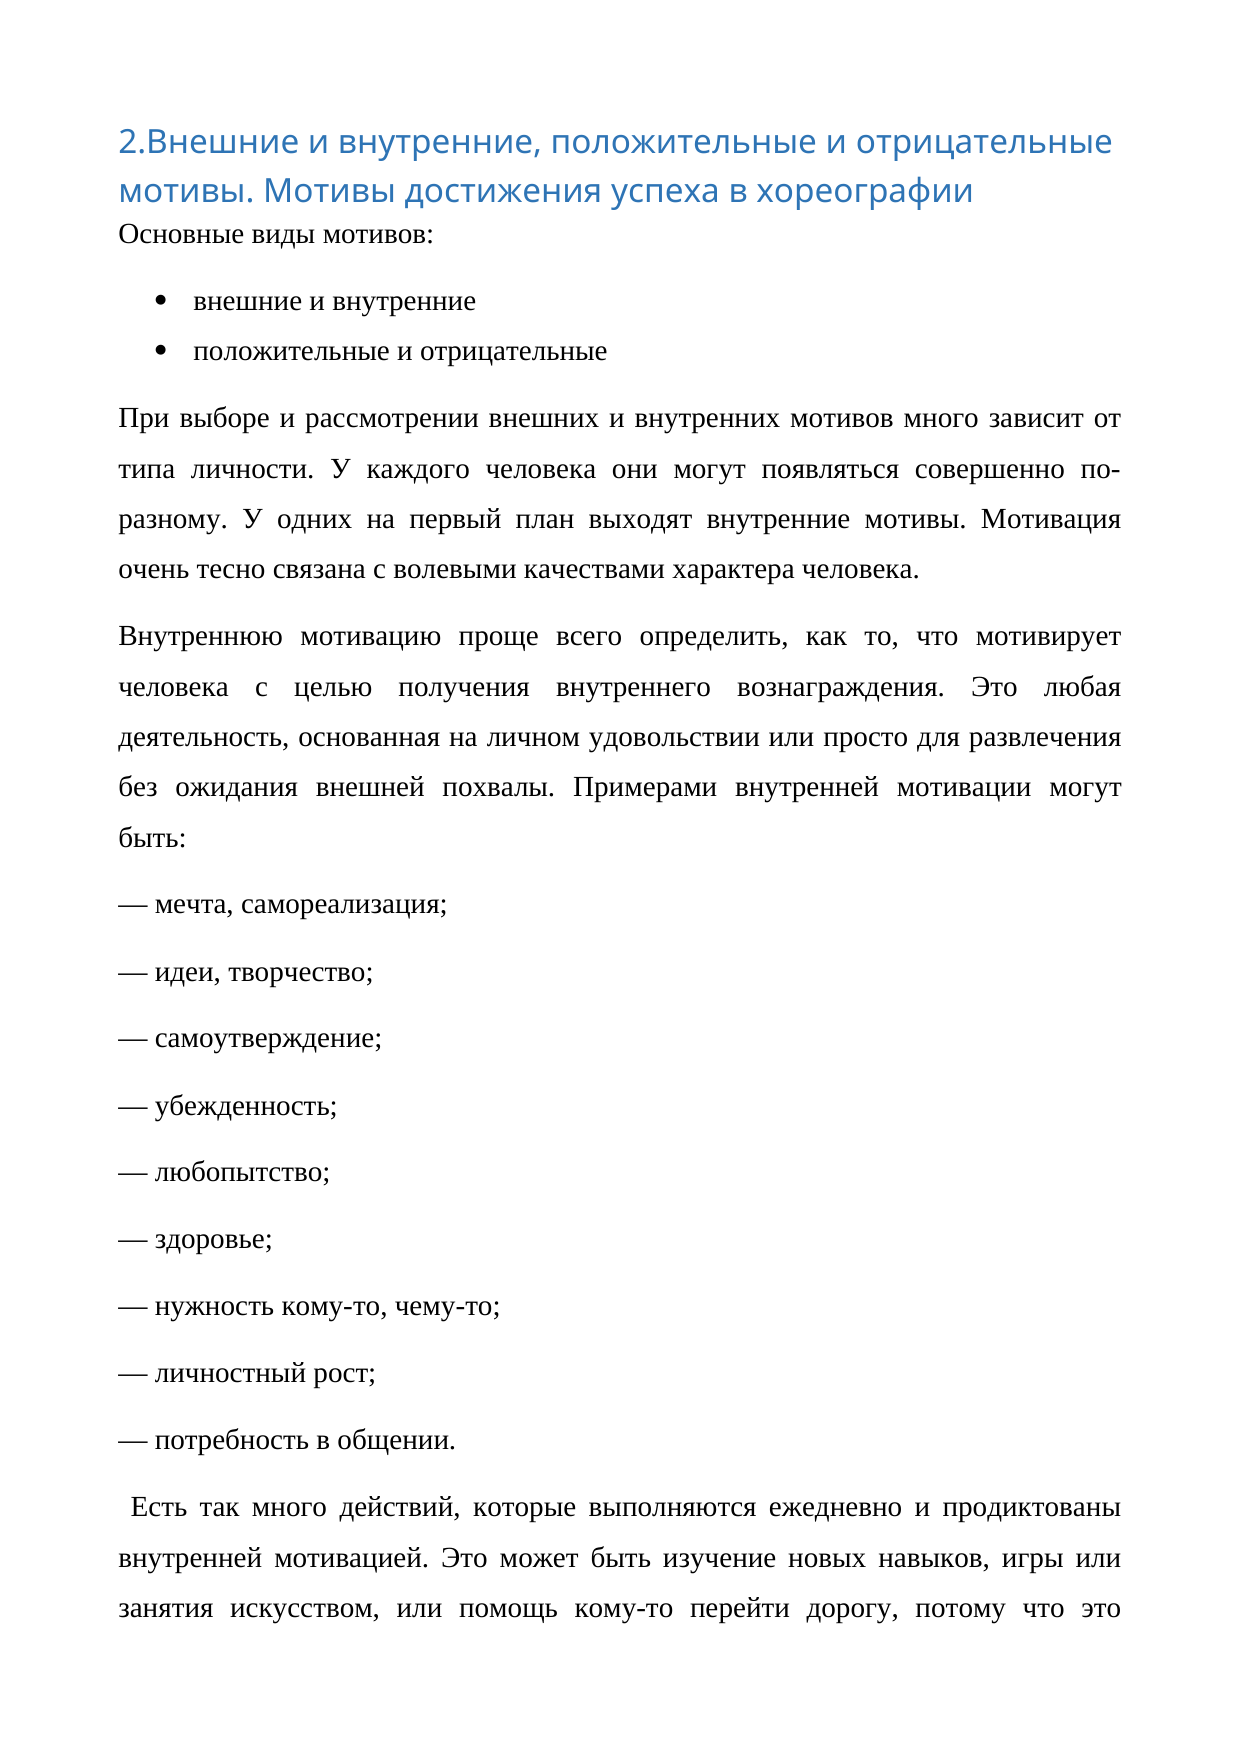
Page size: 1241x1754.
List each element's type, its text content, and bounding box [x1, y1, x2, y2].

text — убежденность; [118, 1088, 1122, 1121]
text Основные виды мотивов: [118, 216, 1122, 249]
text Внутреннюю мотивацию проще всего определить, как то, что мотивирует человека с целью получения внутреннего вознаграждения. Это любая деятельность, основанная на личном удовольствии или просто для развлечения без ожидания внешней похвалы. Примерами внутренней мотивации могут быть: [118, 618, 1122, 853]
text — нужность кому-то, чему-то; [118, 1288, 1122, 1322]
text — потребность в общении. [118, 1422, 1122, 1456]
text При выборе и рассмотрении внешних и внутренних мотивов много зависит от типа личности. У каждого человека они могут появляться совершенно по-разному. У одних на первый план выходят внутренние мотивы. Мотивация очень тесно связана с волевыми качествами характера человека. [118, 401, 1122, 585]
text — самоутверждение; [118, 1021, 1122, 1054]
text — мечта, самореализация; [118, 887, 1122, 920]
subtitle 2.Внешние и внутренние, положительные и отрицательные мотивы. Мотивы достижения успеха в хореографии [118, 118, 1122, 212]
text — личностный рост; [118, 1356, 1122, 1389]
text — идеи, творчество; [118, 954, 1122, 987]
text — любопытство; [118, 1154, 1122, 1188]
list положительные и отрицательные [156, 333, 1122, 367]
text — здоровье; [118, 1222, 1122, 1255]
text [118, 1489, 1122, 1624]
list внешние и внутренние [156, 283, 1122, 317]
